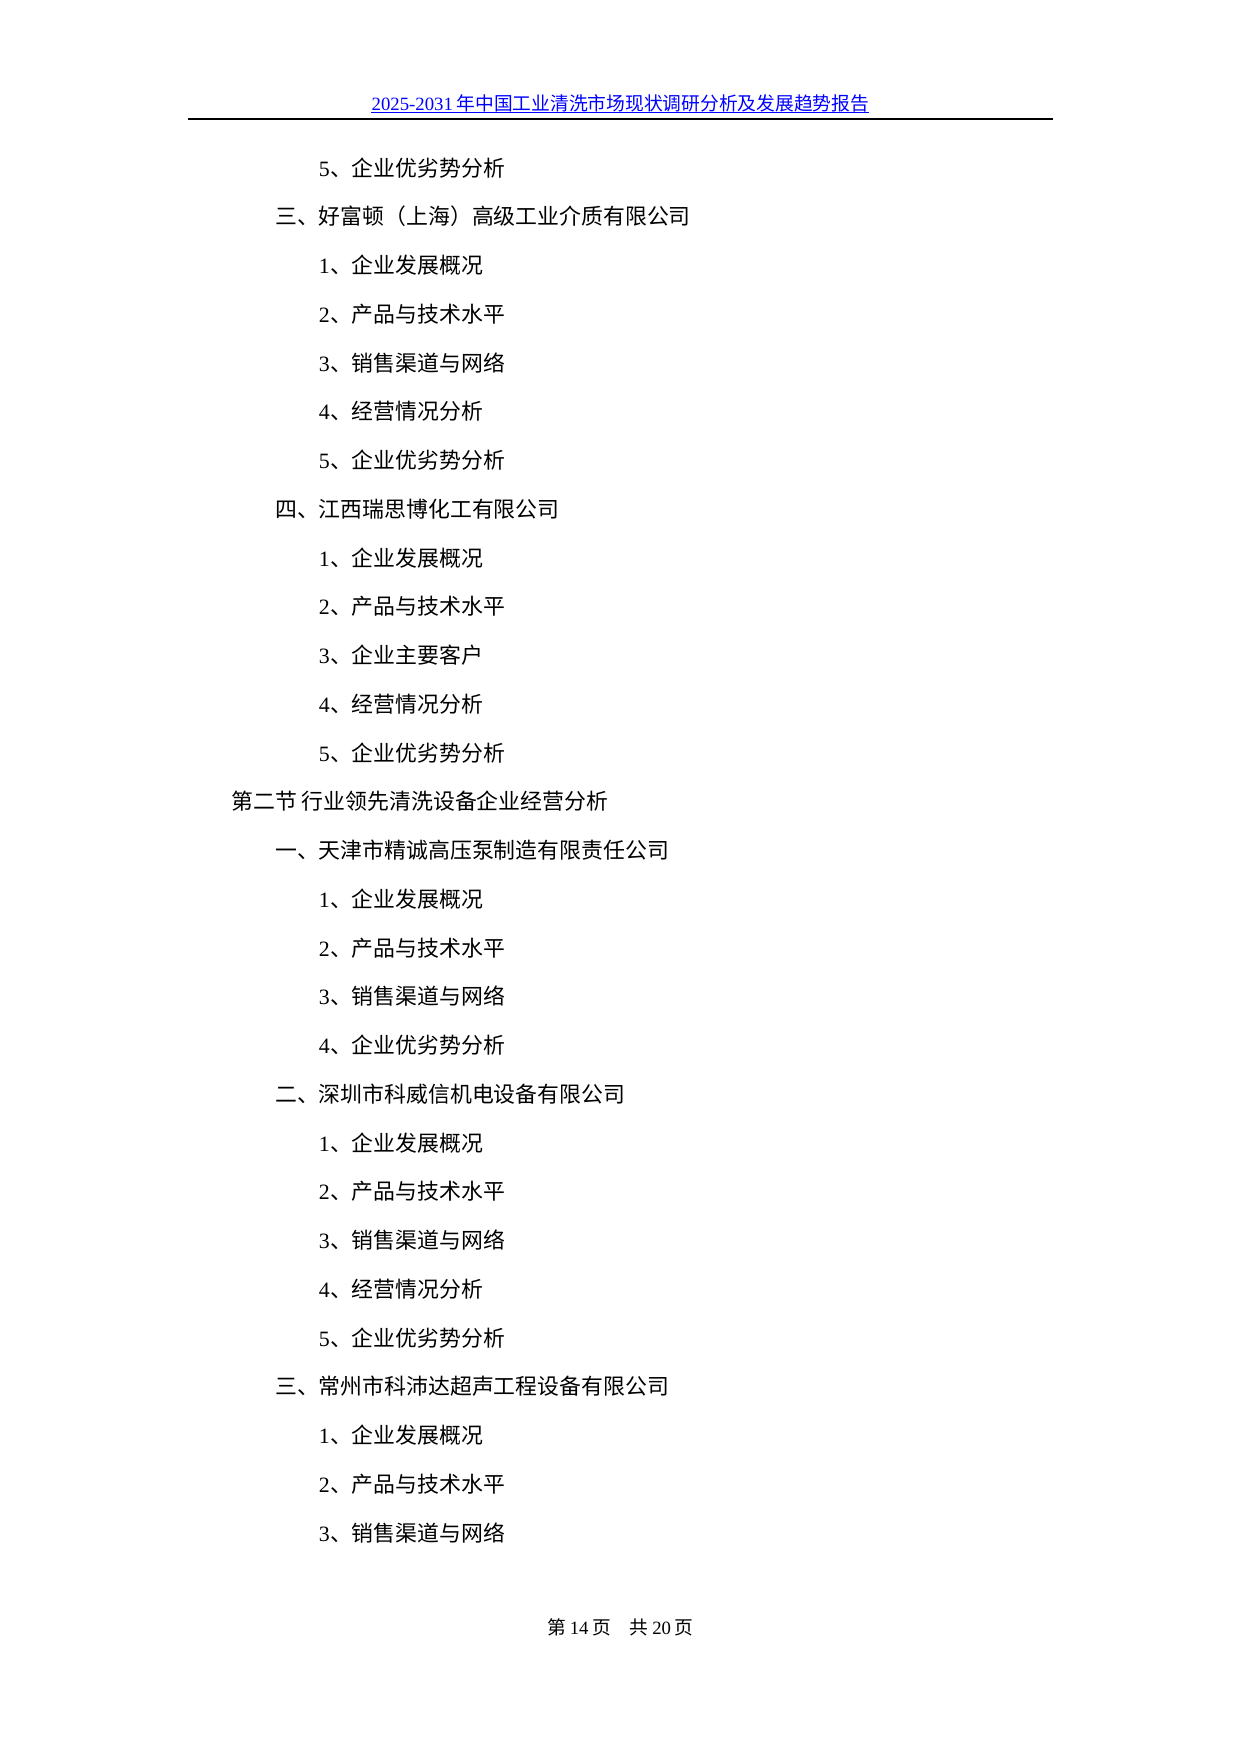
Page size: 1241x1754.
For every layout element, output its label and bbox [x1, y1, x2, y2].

text [187, 150, 1053, 1548]
